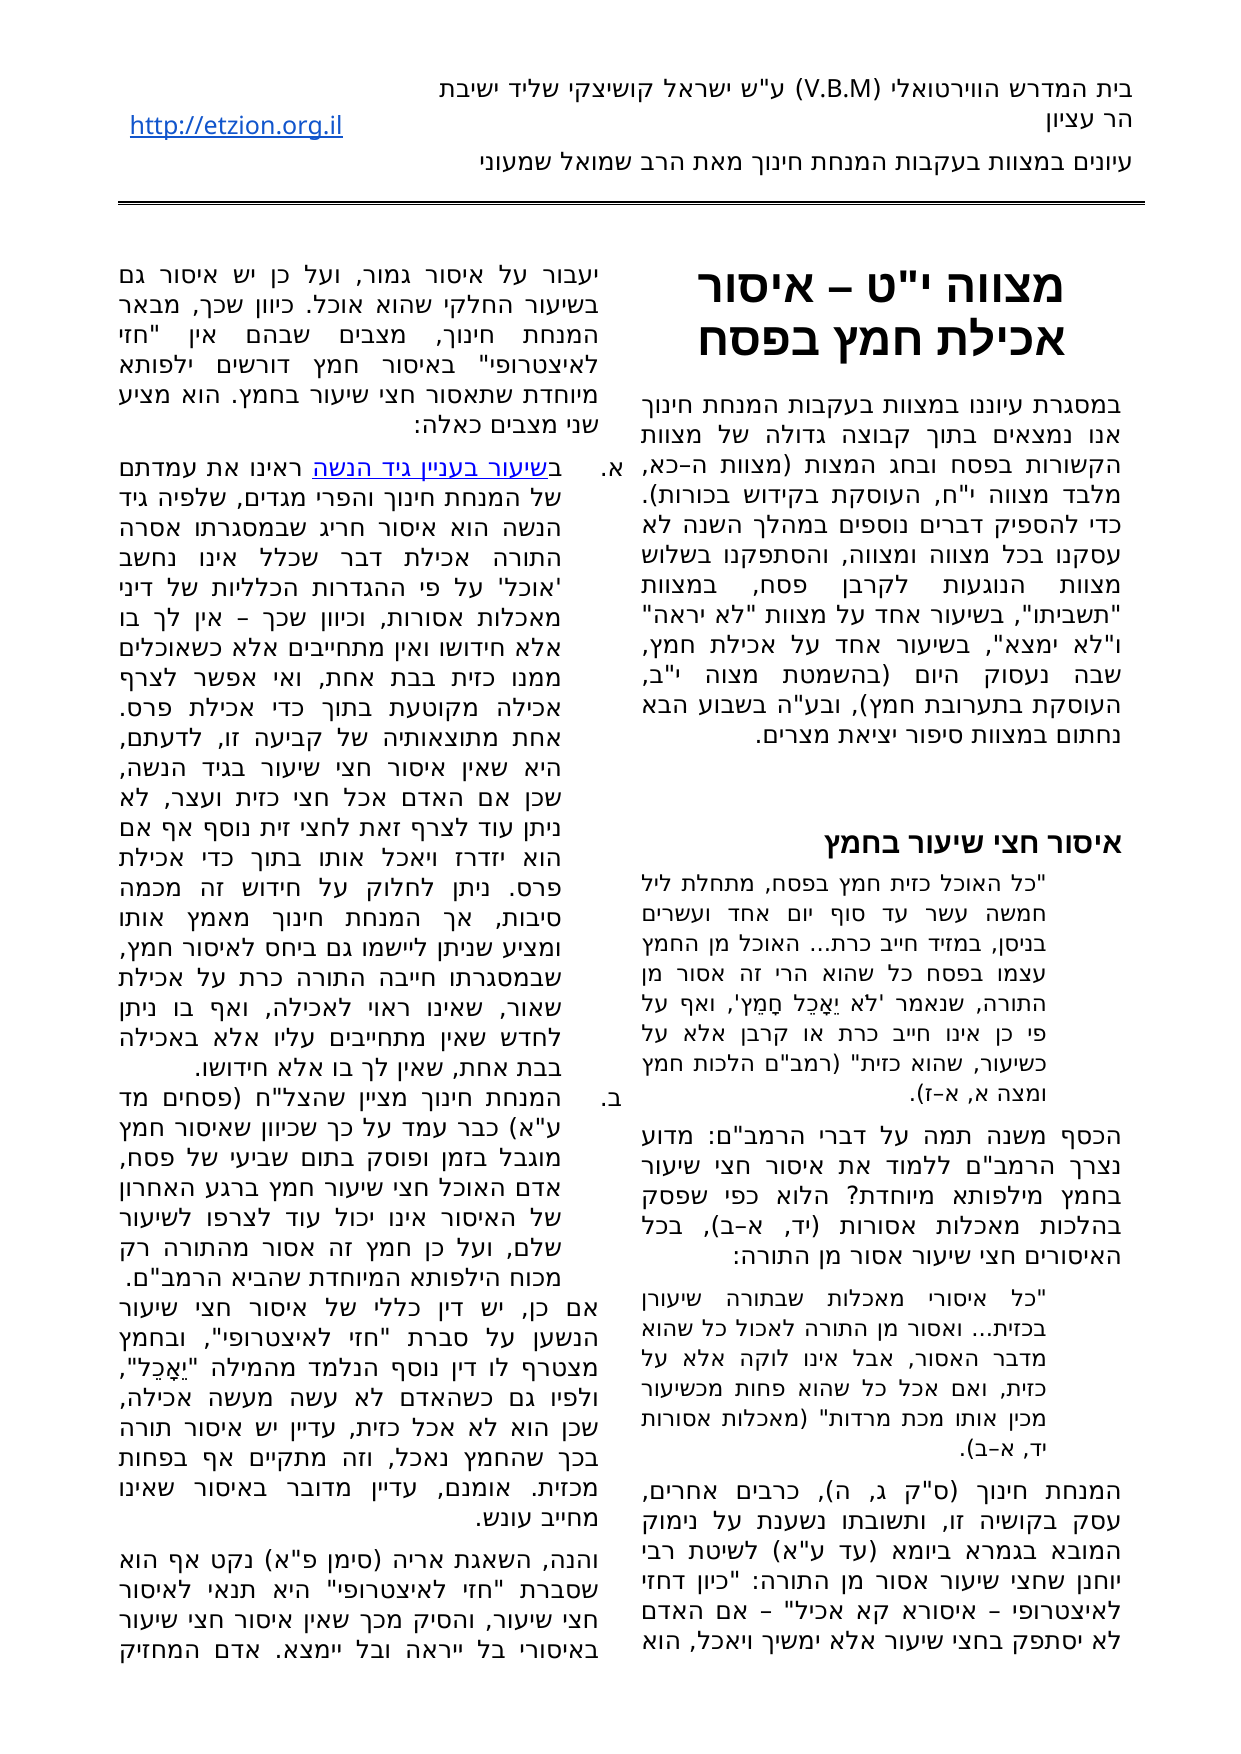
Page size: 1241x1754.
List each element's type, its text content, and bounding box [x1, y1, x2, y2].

text המנחת חינוך (ס"ק ג, ה), כרבים אחרים, עסק בקושיה זו, ותשובתו נשענת על נימוק המובא בגמרא ביומא (עד ע"א) לשיטת רבי יוחנן שחצי שיעור אסור מן התורה: "כיון דחזי לאיצטרופי – איסורא קא אכיל" – אם האדם לא יסתפק בחצי שיעור אלא ימשיך ויאכל, הוא יעבור על איסור גמור, ועל כן יש איסור גם בשיעור החלקי שהוא אוכל. כיוון שכך, מבאר המנחת חינוך, מצבים שבהם אין "חזי לאיצטרופי" באיסור חמץ דורשים ילפותא מיוחדת שתאסור חצי שיעור בחמץ. הוא מציע שני מצבים כאלה: [641, 1475, 1122, 1655]
text אם כן, יש דין כללי של איסור חצי שיעור הנשען על סברת "חזי לאיצטרופי", ובחמץ מצטרף לו דין נוסף הנלמד מהמילה "יֵאָכֵל", ולפיו גם כשהאדם לא עשה מעשה אכילה, שכן הוא לא אכל כזית, עדיין יש איסור תורה בכך שהחמץ נאכל, וזה מתקיים אף בפחות מכזית. אומנם, עדיין מדובר באיסור שאינו מחייב עונש. [118, 1292, 599, 1532]
text במסגרת עיוננו במצוות בעקבות המנחת חינוך אנו נמצאים בתוך קבוצה גדולה של מצוות הקשורות בפסח ובחג המצות (מצוות ה–כא, מלבד מצווה י"ח, העוסקת בקידוש בכורות). כדי להספיק דברים נוספים במהלך השנה לא עסקנו בכל מצווה ומצווה, והסתפקנו בשלוש מצוות הנוגעות לקרבן פסח, במצוות "תשביתו", בשיעור אחד על מצוות "לא יראה" ו"לא ימצא", בשיעור אחד על אכילת חמץ, שבה נעסוק היום (בהשמטת מצוה י"ב, העוסקת בתערובת חמץ), ובע"ה בשבוע הבא נחתום במצוות סיפור יציאת מצרים. [641, 390, 1122, 750]
text "כל האוכל כזית חמץ בפסח, מתחלת ליל חמשה עשר עד סוף יום אחד ועשרים בניסן, במזיד חייב כרת... האוכל מן החמץ עצמו בפסח כל שהוא הרי זה אסור מן התורה, שנאמר 'לֹא יֵאָכֵל חָמֵץ', ואף על פי כן אינו חייב כרת או קרבן אלא על כשיעור, שהוא כזית" (רמב"ם הלכות חמץ ומצה א, א–ז). [641, 868, 1047, 1108]
list המנחת חינוך מציין שהצל"ח (פסחים מד ע"א) כבר עמד על כך שכיוון שאיסור חמץ מוגבל בזמן ופוסק בתום שביעי של פסח, אדם האוכל חצי שיעור חמץ ברגע האחרון של האיסור אינו יכול עוד לצרפו לשיעור שלם, ועל כן חמץ זה אסור מהתורה רק מכוח הילפותא המיוחדת שהביא הרמב"ם. [118, 1082, 599, 1292]
list בשיעור בעניין גיד הנשה ראינו את עמדתם של המנחת חינוך והפרי מגדים, שלפיה גיד הנשה הוא איסור חריג שבמסגרתו אסרה התורה אכילת דבר שכלל אינו נחשב 'אוכל' על פי ההגדרות הכלליות של דיני מאכלות אסורות, וכיוון שכך – אין לך בו אלא חידושו ואין מתחייבים אלא כשאוכלים ממנו כזית בבת אחת, ואי אפשר לצרף אכילה מקוטעת בתוך כדי אכילת פרס. אחת מתוצאותיה של קביעה זו, לדעתם, היא שאין איסור חצי שיעור בגיד הנשה, שכן אם האדם אכל חצי כזית ועצר, לא ניתן עוד לצרף זאת לחצי זית נוסף אף אם הוא יזדרז ויאכל אותו בתוך כדי אכילת פרס. ניתן לחלוק על חידוש זה מכמה סיבות, אך המנחת חינוך מאמץ אותו ומציע שניתן ליישמו גם ביחס לאיסור חמץ, שבמסגרתו חייבה התורה כרת על אכילת שאור, שאינו ראוי לאכילה, ואף בו ניתן לחדש שאין מתחייבים עליו אלא באכילה בבת אחת, שאין לך בו אלא חידושו. [118, 452, 599, 1082]
text "כל איסורי מאכלות שבתורה שיעורן בכזית... ואסור מן התורה לאכול כל שהוא מדבר האסור, אבל אינו לוקה אלא על כזית, ואם אכל כל שהוא פחות מכשיעור מכין אותו מכת מרדות" (מאכלות אסורות יד, א–ב). [641, 1283, 1047, 1463]
text המנחת חינוך (ס"ק ג, ה), כרבים אחרים, עסק בקושיה זו, ותשובתו נשענת על נימוק המובא בגמרא ביומא (עד ע"א) לשיטת רבי יוחנן שחצי שיעור אסור מן התורה: "כיון דחזי לאיצטרופי – איסורא קא אכיל" – אם האדם לא יסתפק בחצי שיעור אלא ימשיך ויאכל, הוא יעבור על איסור גמור, ועל כן יש איסור גם בשיעור החלקי שהוא אוכל. כיוון שכך, מבאר המנחת חינוך, מצבים שבהם אין "חזי לאיצטרופי" באיסור חמץ דורשים ילפותא מיוחדת שתאסור חצי שיעור בחמץ. הוא מציע שני מצבים כאלה: [118, 259, 599, 439]
text הכסף משנה תמה על דברי הרמב"ם: מדוע נצרך הרמב"ם ללמוד את איסור חצי שיעור בחמץ מילפותא מיוחדת? הלוא כפי שפסק בהלכות מאכלות אסורות (יד, א–ב), בכל האיסורים חצי שיעור אסור מן התורה: [641, 1120, 1122, 1270]
subtitle מצווה י"ט – איסור אכילת חמץ בפסח [641, 259, 1122, 365]
subtitle איסור חצי שיעור בחמץ [641, 826, 1122, 859]
